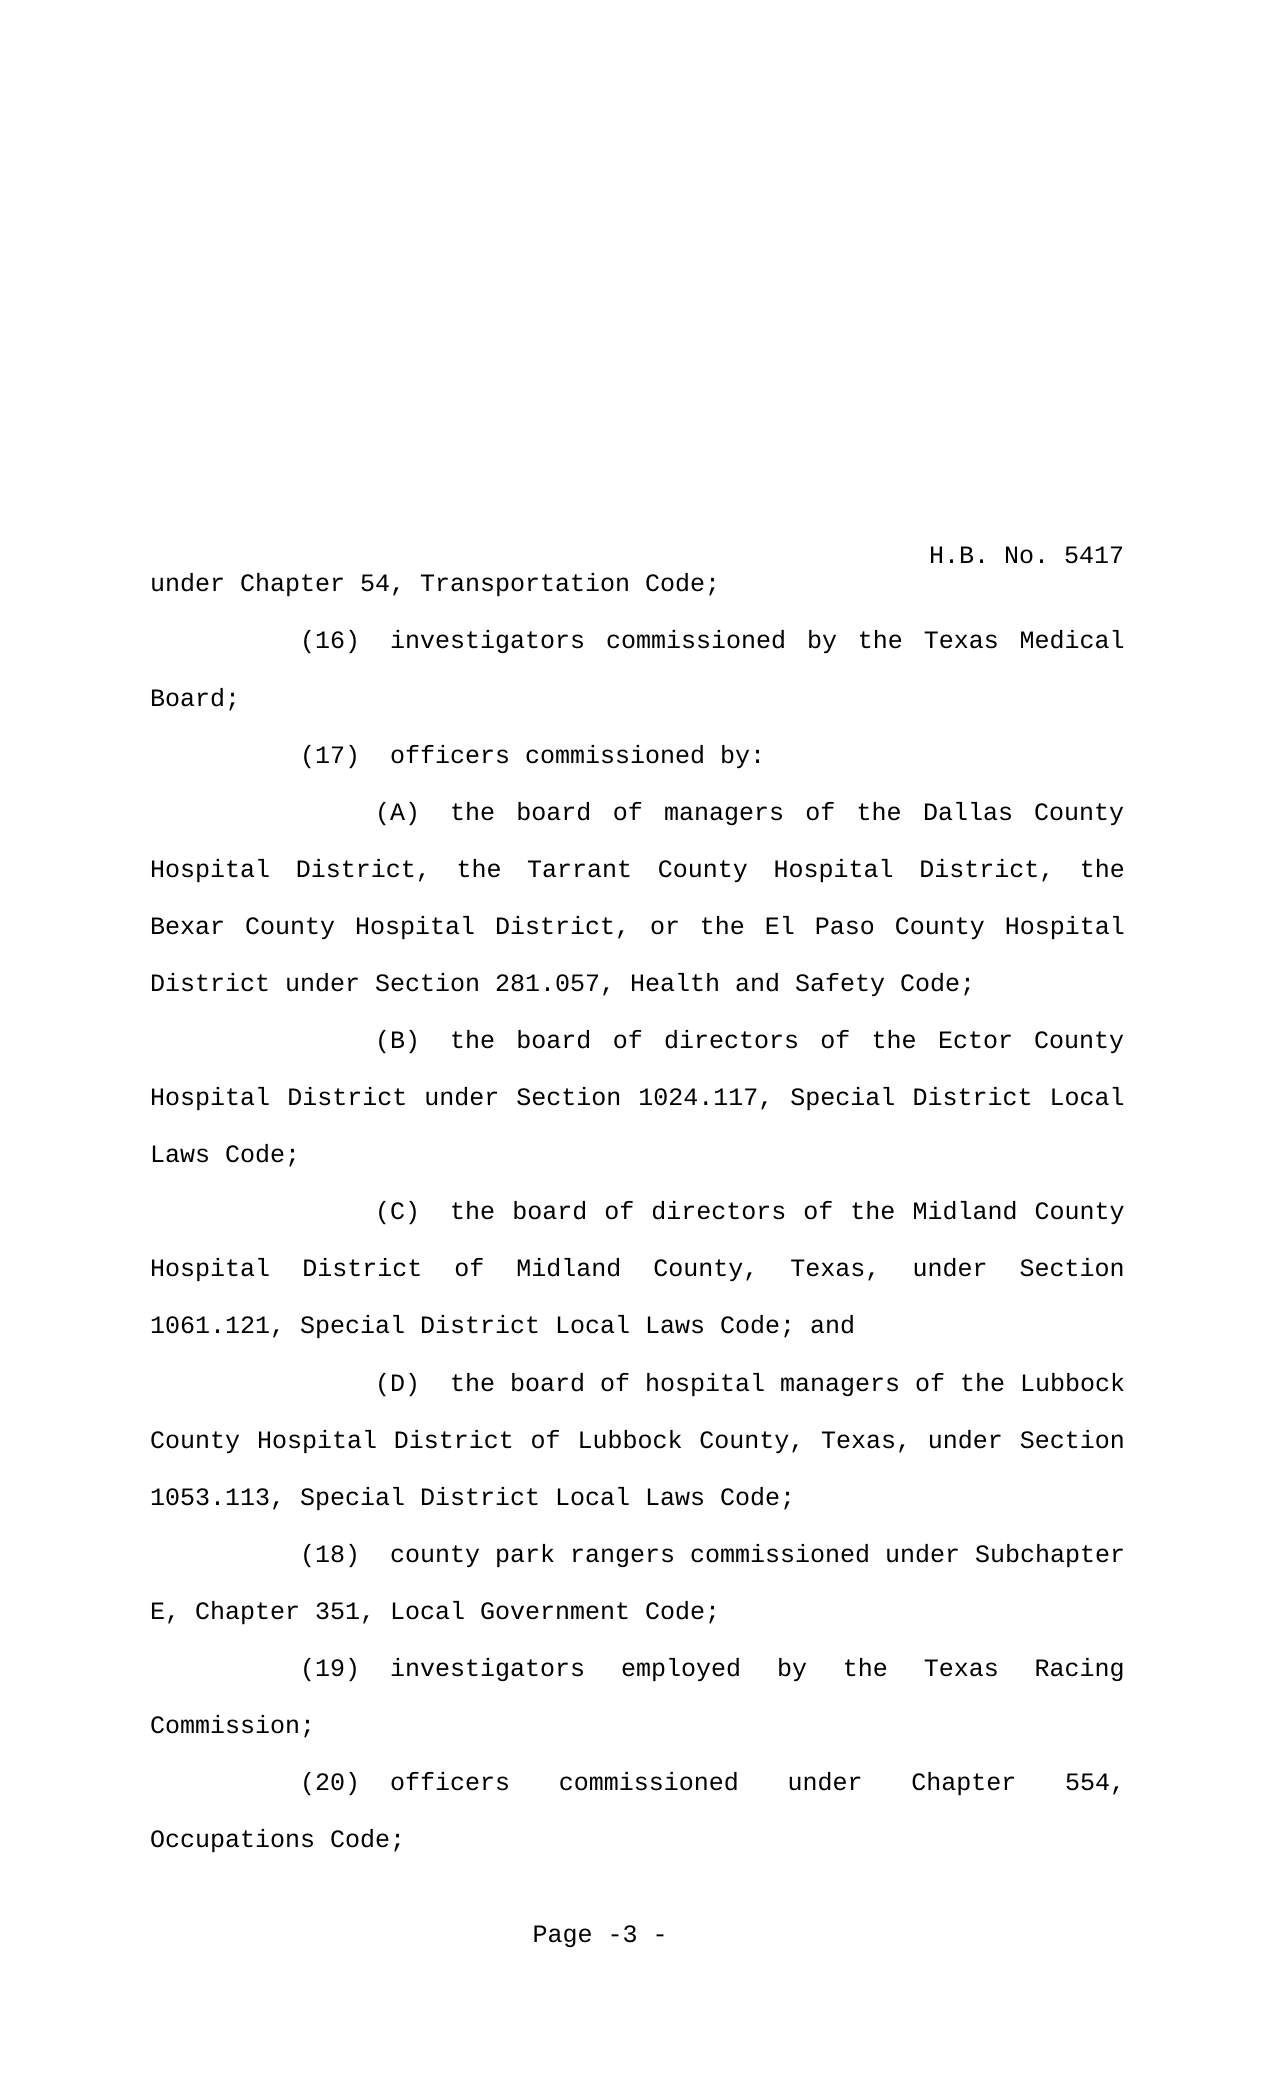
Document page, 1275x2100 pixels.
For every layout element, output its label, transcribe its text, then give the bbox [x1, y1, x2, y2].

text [150, 571, 1125, 599]
text (19) investigators employed by the Texas Racing Commission; [150, 1655, 1125, 1741]
text (D) the board of hospital managers of the Lubbock County Hospital District of Lubbock County, Texas, under Section 1053.113, Special District Local Laws Code; [150, 1370, 1125, 1513]
text (C) the board of directors of the Midland County Hospital District of Midland County, Texas, under Section 1061.121, Special District Local Laws Code; and [150, 1199, 1125, 1341]
text (17) officers commissioned by: [150, 742, 1125, 771]
text (20) officers commissioned under Chapter 554, Occupations Code; [150, 1769, 1125, 1855]
text (A) the board of managers of the Dallas County Hospital District, the Tarrant County Hospital District, the Bexar County Hospital District, or the El Paso County Hospital District under Section 281.057, Health and Safety Code; [150, 799, 1125, 999]
text (B) the board of directors of the Ector County Hospital District under Section 1024.117, Special District Local Laws Code; [150, 1027, 1125, 1170]
text (18) county park rangers commissioned under Subchapter E, Chapter 351, Local Government Code; [150, 1541, 1125, 1627]
text (16) investigators commissioned by the Texas Medical Board; [150, 628, 1125, 713]
